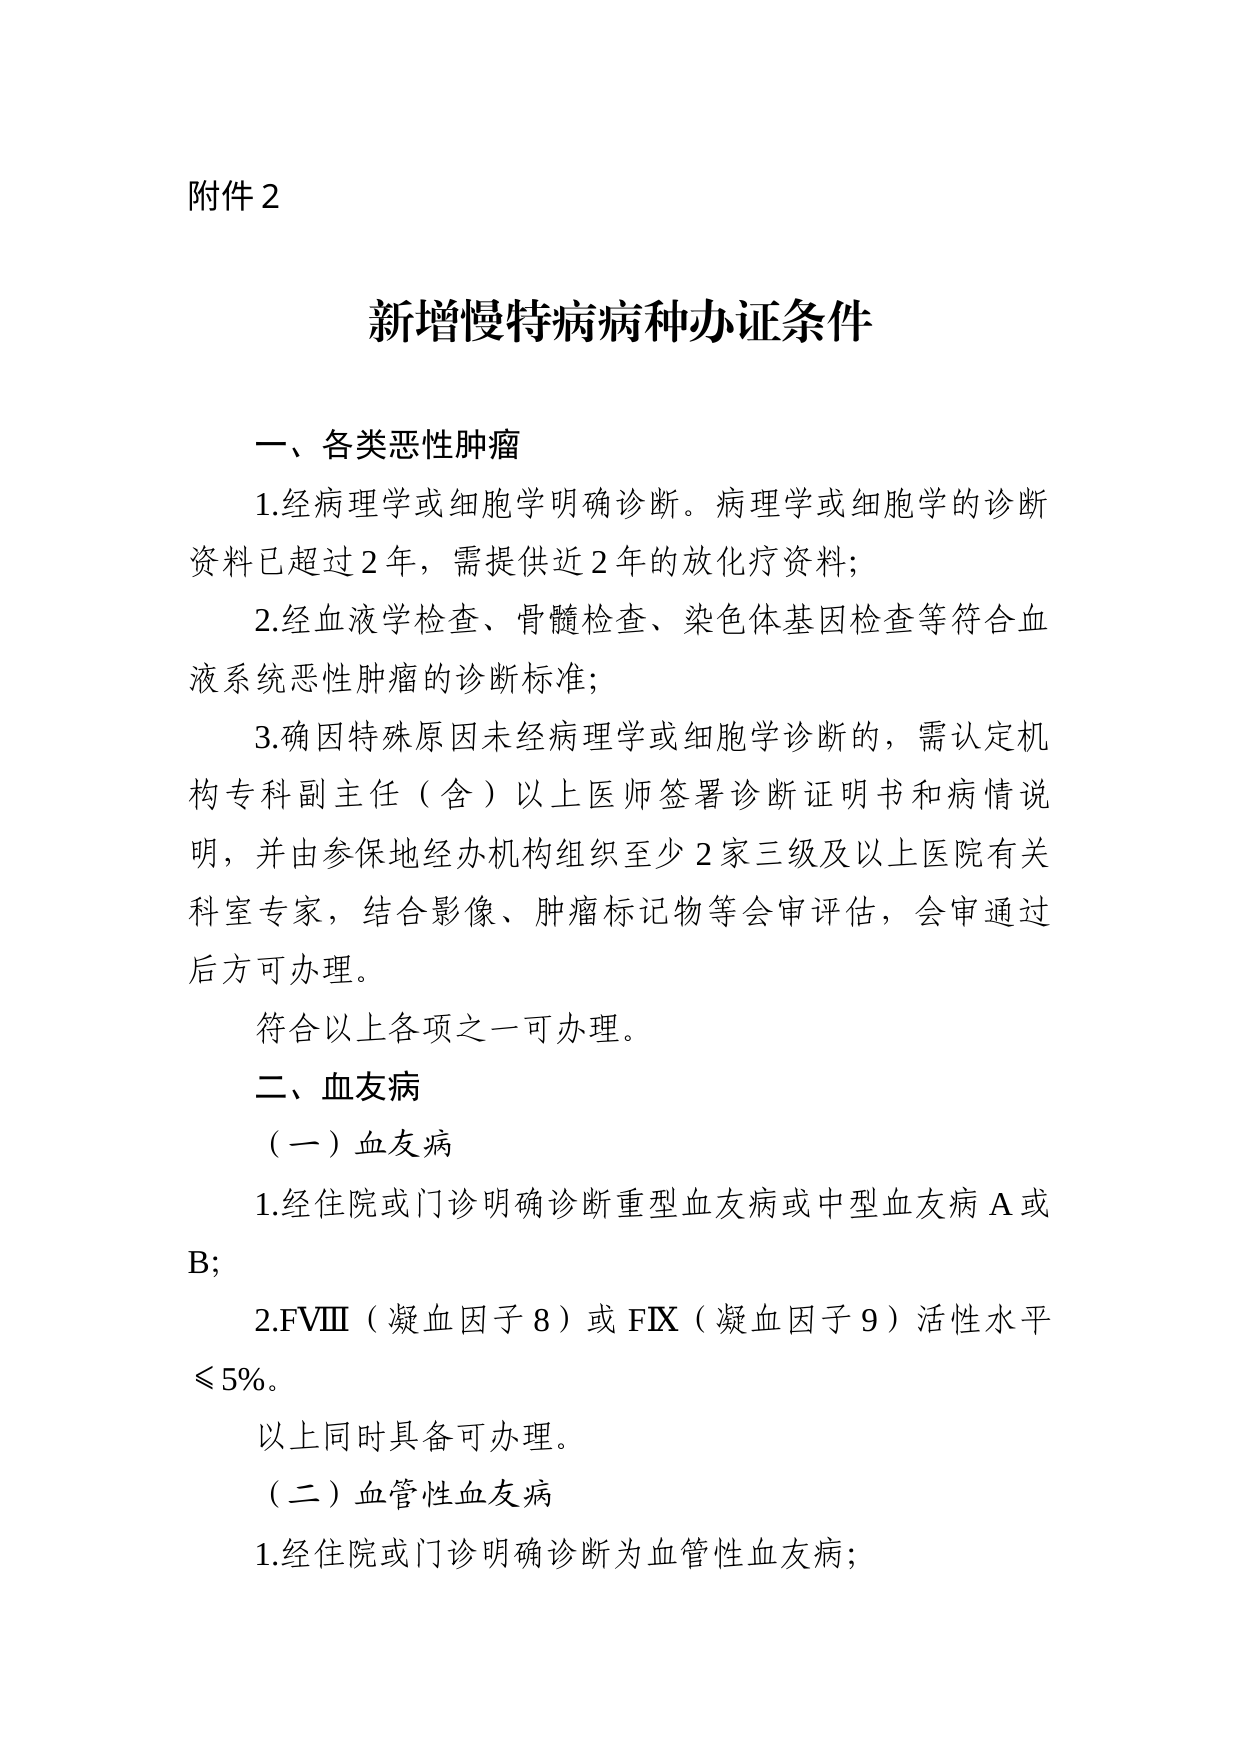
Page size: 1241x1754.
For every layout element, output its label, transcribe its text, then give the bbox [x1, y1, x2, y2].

text 新增慢特病病种办证条件 [187, 279, 1053, 352]
text 一、各类恶性肿瘤 [187, 410, 1053, 468]
text 二、血友病 [187, 1052, 1053, 1110]
text 2.FⅧ（凝血因子8）或FⅨ（凝血因子9）活性水平≤5%。 [187, 1285, 1053, 1402]
text 3.确因特殊原因未经病理学或细胞学诊断的，需认定机构专科副主任（含）以上医师签署诊断证明书和病情说明，并由参保地经办机构组织至少2家三级及以上医院有关科室专家，结合影像、肿瘤标记物等会审评估，会审通过后方可办理。 [187, 702, 1053, 993]
text 附件2 [187, 162, 1053, 220]
text 1.经住院或门诊明确诊断重型血友病或中型血友病A或B； [187, 1168, 1053, 1285]
text 1.经病理学或细胞学明确诊断。病理学或细胞学的诊断资料已超过2年，需提供近2年的放化疗资料； [187, 468, 1053, 585]
text （一）血友病 [187, 1110, 1053, 1168]
text 2.经血液学检查、骨髓检查、染色体基因检查等符合血液系统恶性肿瘤的诊断标准； [187, 585, 1053, 702]
text （二）血管性血友病 [187, 1460, 1053, 1518]
text 1.经住院或门诊明确诊断为血管性血友病； [187, 1518, 1053, 1577]
text 以上同时具备可办理。 [187, 1402, 1053, 1460]
text 符合以上各项之一可办理。 [187, 993, 1053, 1052]
